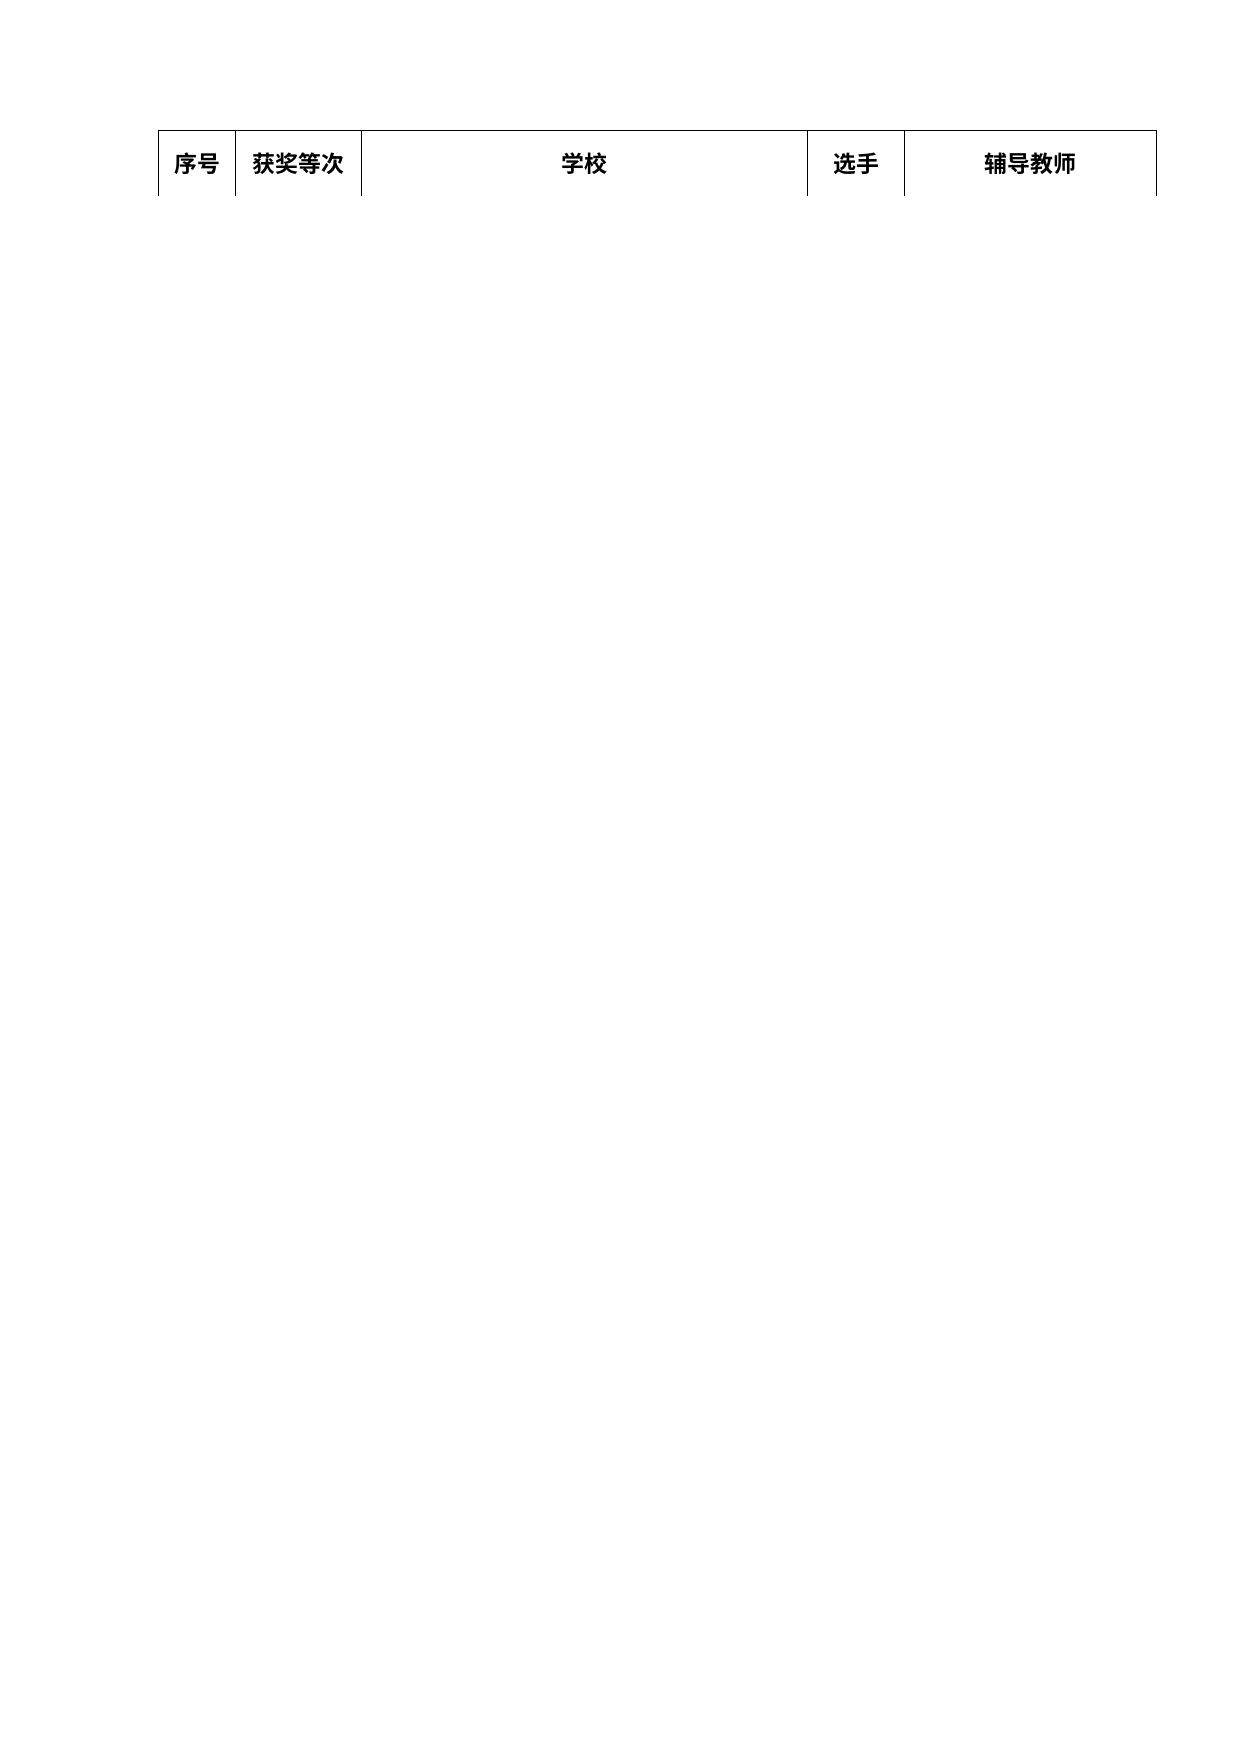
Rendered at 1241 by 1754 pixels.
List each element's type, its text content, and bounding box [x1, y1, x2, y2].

table_header 选手 [808, 131, 904, 196]
table_header 辅导教师 [905, 131, 1156, 196]
table_header 序号 [159, 131, 235, 196]
table_header 学校 [362, 131, 807, 196]
table_header 获奖等次 [236, 131, 361, 196]
